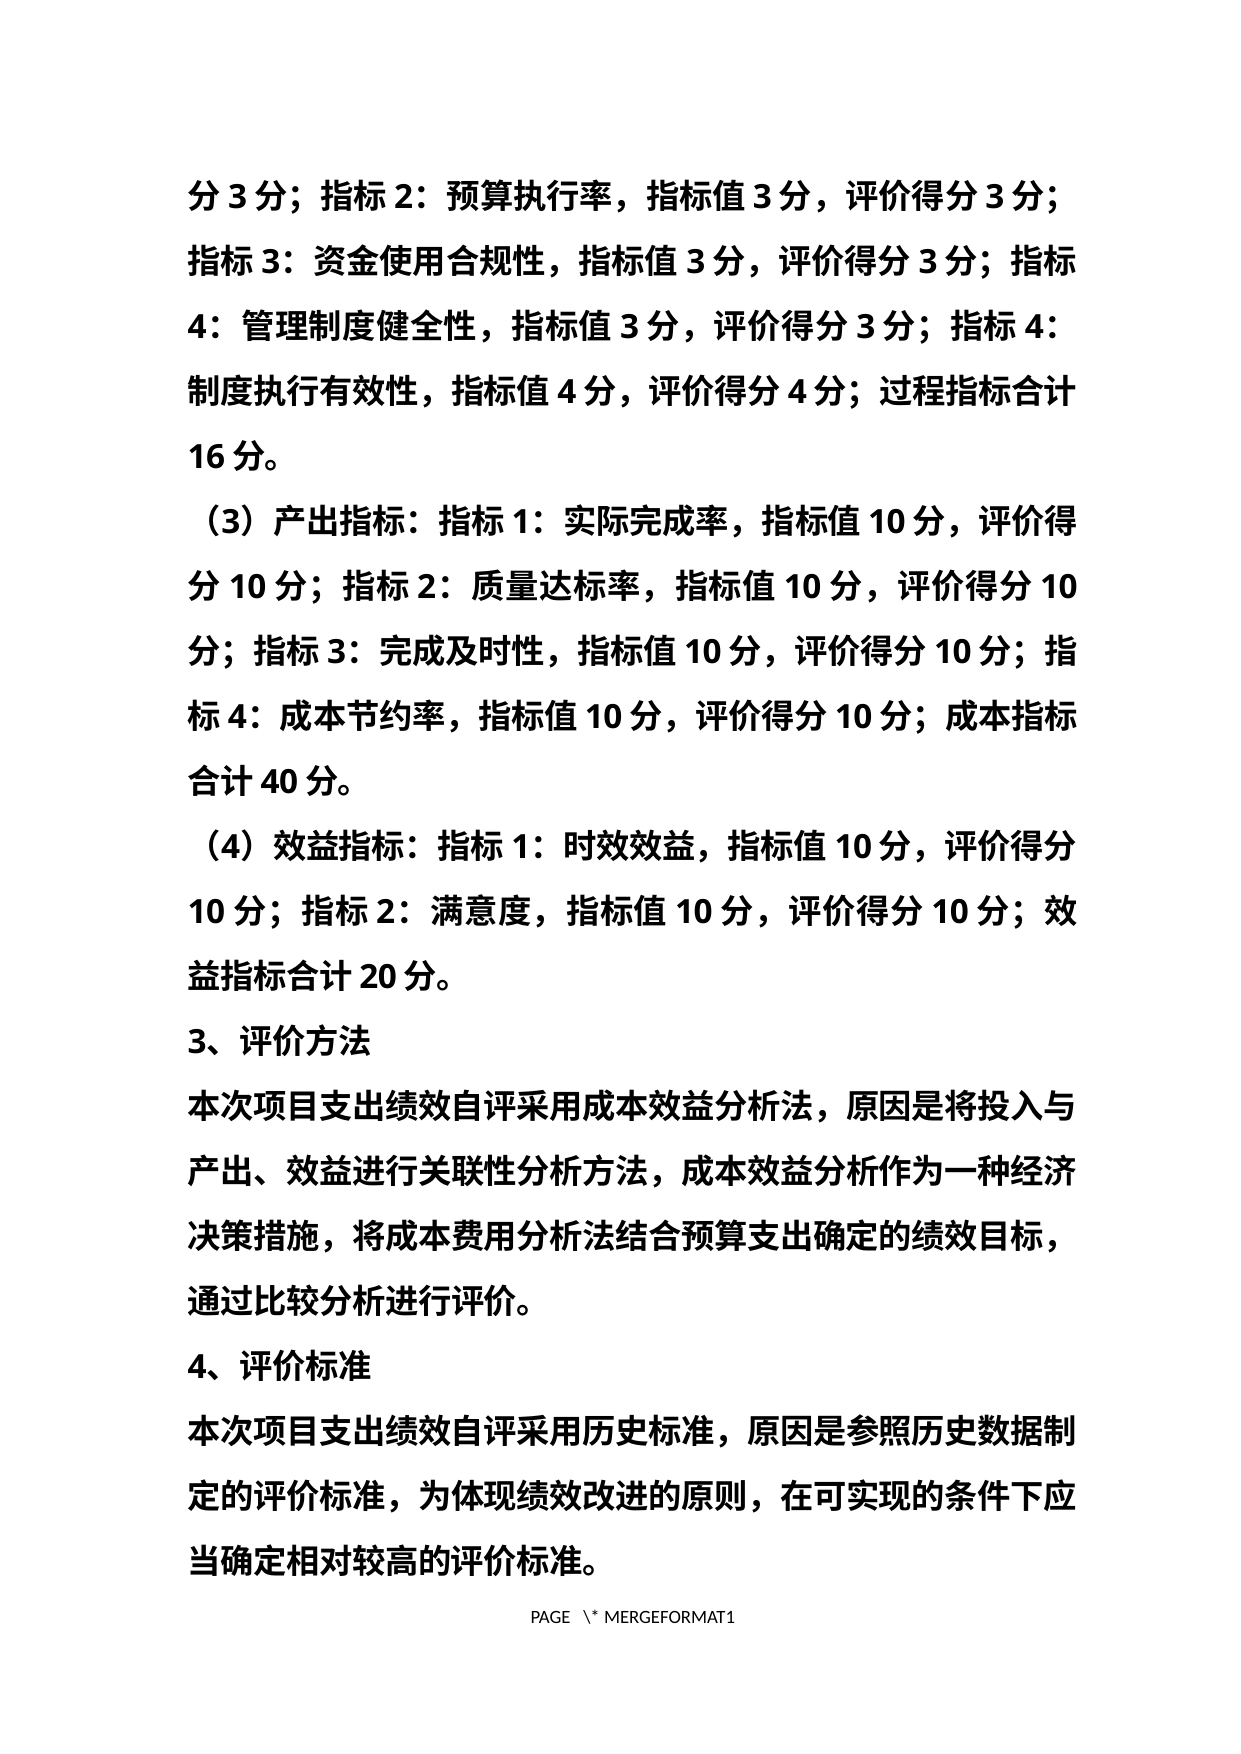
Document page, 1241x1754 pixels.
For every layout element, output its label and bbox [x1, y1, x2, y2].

text [187, 162, 1078, 1592]
